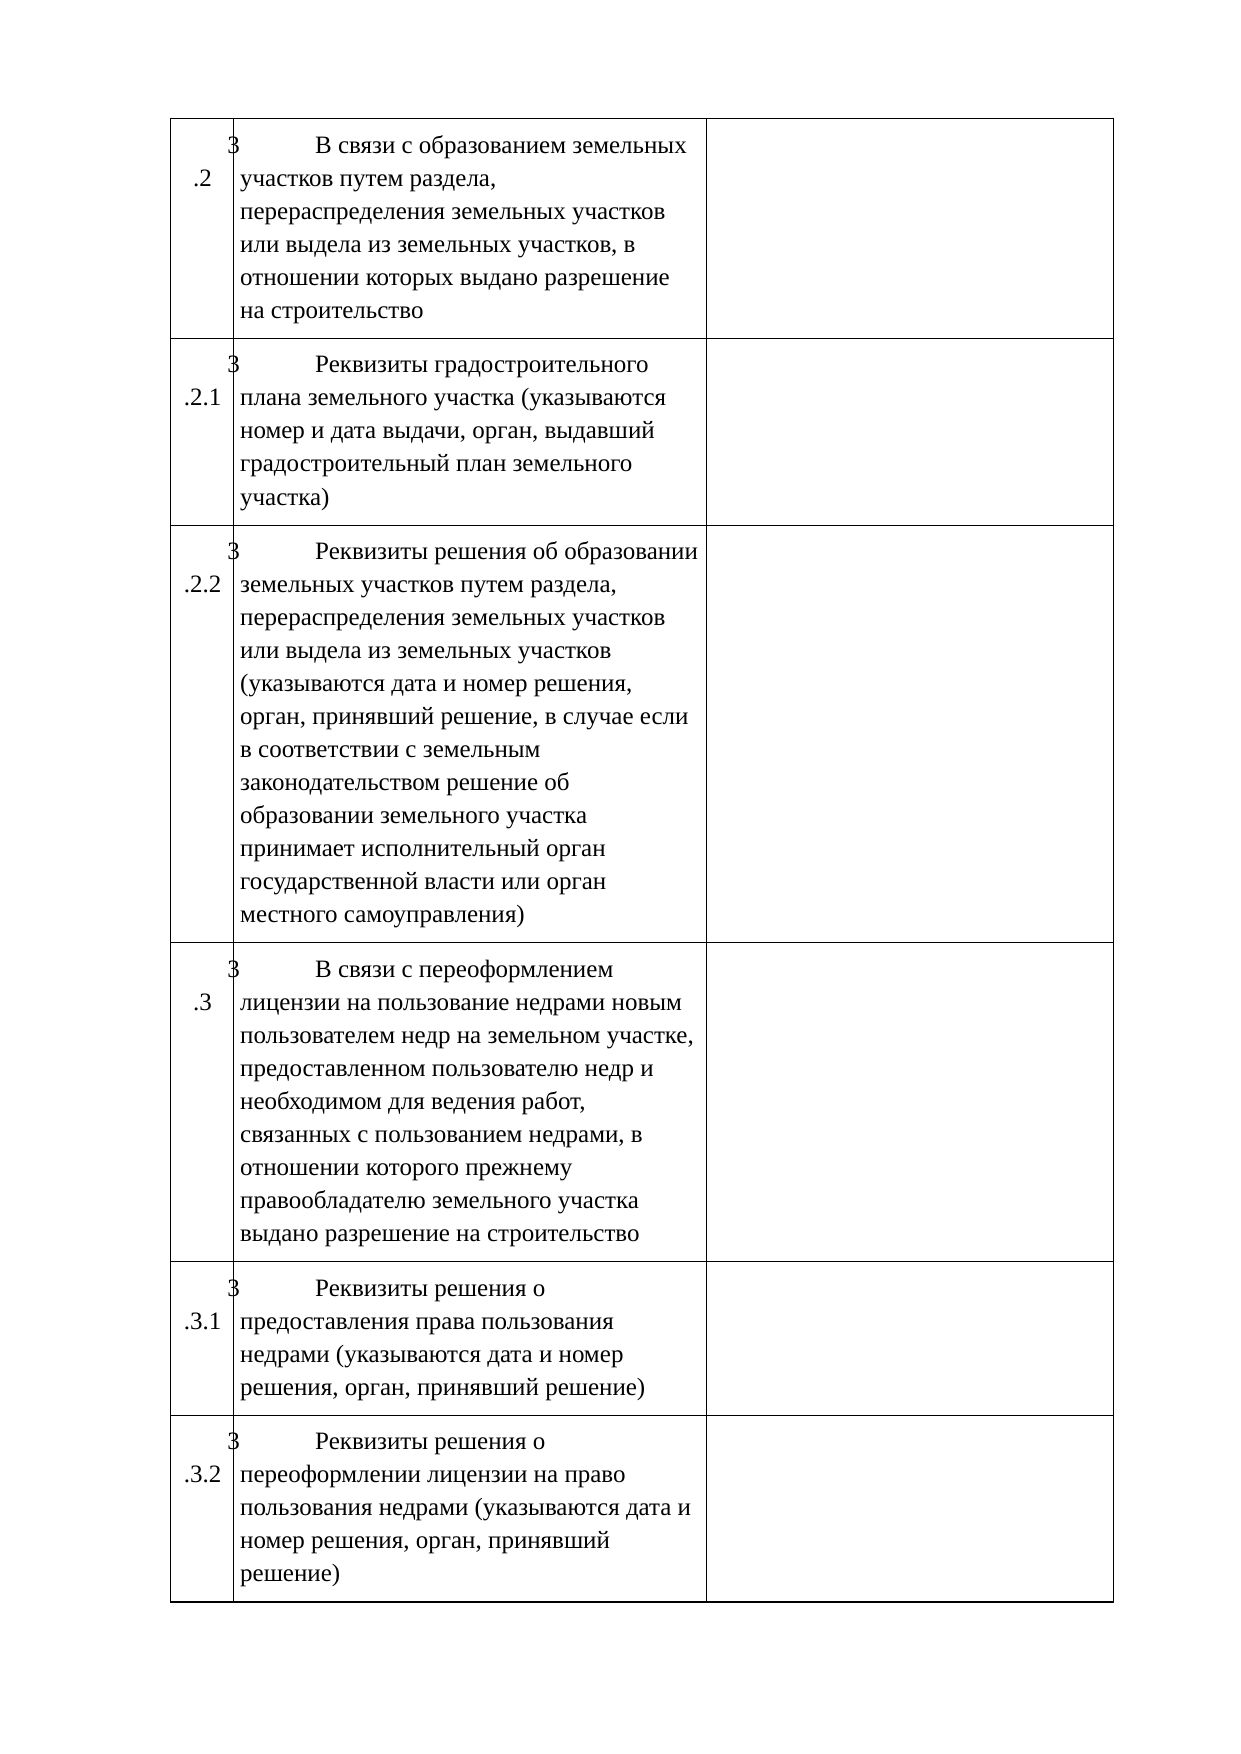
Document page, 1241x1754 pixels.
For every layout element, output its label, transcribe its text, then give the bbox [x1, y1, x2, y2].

table_cell Реквизиты градостроительного плана земельного участка (указываются номер и дата выдачи, орган, выдавший градостроительный план земельного участка) [234, 339, 706, 524]
table_cell [707, 526, 1113, 942]
table_cell 3.3.1 [171, 1262, 233, 1415]
table_cell 3.3.2 [171, 1416, 233, 1601]
table_cell Реквизиты решения о предоставления права пользования недрами (указываются дата и номер решения, орган, принявший решение) [234, 1262, 706, 1415]
table_cell Реквизиты решения об образовании земельных участков путем раздела, перераспределения земельных участков или выдела из земельных участков (указываются дата и номер решения, орган, принявший решение, в случае если в соответствии с земельным законодательством решение об образовании земельного участка принимает исполнительный орган государственной власти или орган местного самоуправления) [234, 526, 706, 942]
table_cell 3.2.2 [171, 526, 233, 942]
table_cell В связи с переоформлением лицензии на пользование недрами новым пользователем недр на земельном участке, предоставленном пользователю недр и необходимом для ведения работ, связанных с пользованием недрами, в отношении которого прежнему правообладателю земельного участка выдано разрешение на строительство [234, 943, 706, 1261]
table_cell [707, 119, 1113, 338]
table_cell [707, 339, 1113, 524]
table_cell 3.2.1 [171, 339, 233, 524]
table_cell [707, 1262, 1113, 1415]
table_cell 3.2 [171, 119, 233, 338]
table_cell [707, 943, 1113, 1261]
table_cell В связи с образованием земельных участков путем раздела, перераспределения земельных участков или выдела из земельных участков, в отношении которых выдано разрешение на строительство [234, 119, 706, 338]
table_cell Реквизиты решения о переоформлении лицензии на право пользования недрами (указываются дата и номер решения, орган, принявший решение) [234, 1416, 706, 1601]
table_cell 3.3 [171, 943, 233, 1261]
table_cell [707, 1416, 1113, 1601]
